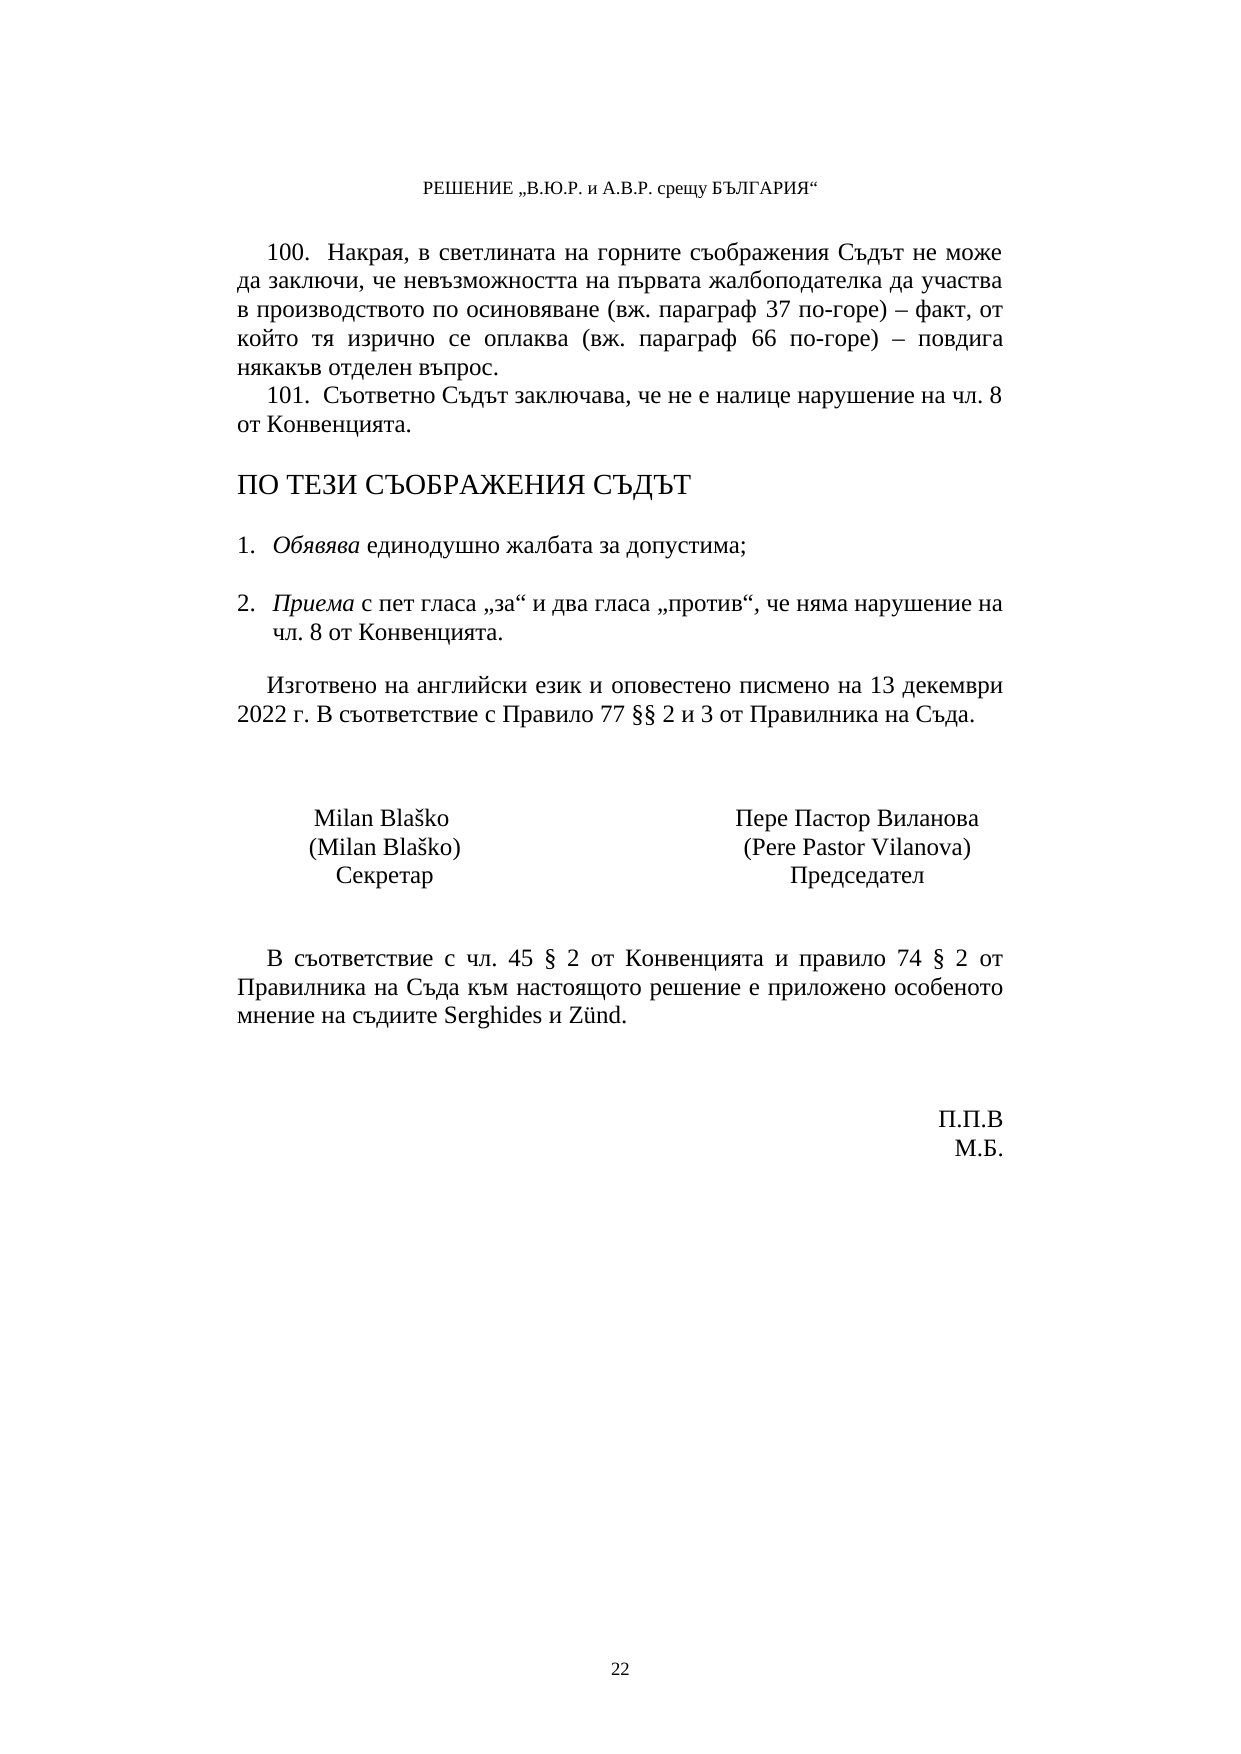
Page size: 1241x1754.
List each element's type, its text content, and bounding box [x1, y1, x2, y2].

list ПО ТЕЗИ СЪОБРАЖЕНИЯ СЪДЪТ [237, 467, 1003, 501]
text 101. Съответно Съдът заключава, че не е налице нарушение на чл. 8 от Конвенцията. [237, 381, 1003, 438]
list Обявява единодушно жалбата за допустима; [237, 530, 1003, 559]
text В съответствие с чл. 45 § 2 от Конвенцията и правило 74 § 2 от Правилника на Съда към настоящото решение е приложено особеното мнение на съдиите Serghides и Zünd. [237, 943, 1003, 1029]
text Milan Blaško Пере Пастор Виланова (Milan Blaško) (Pere Pastor Vilanova) Секретар Председател [237, 803, 1003, 889]
text Изготвено на английски език и оповестено писмено на 13 декември 2022 г. В съответствие с Правило 77 §§ 2 и 3 от Правилника на Съда. [237, 670, 1003, 728]
text 100. Накрая, в светлината на горните съображения Съдът не може да заключи, че невъзможността на първата жалбоподателка да участва в производството по осиновяване (вж. параграф 37 по-горе) – факт, от който тя изрично се оплаква (вж. параграф 66 по-горе) – повдига някакъв отделен въпрос. [237, 237, 1003, 381]
list Приема с пет гласа „за“ и два гласа „против“, че няма нарушение на чл. 8 от Конвенцията. [237, 588, 1003, 645]
text П.П.В М.Б. [237, 1104, 1003, 1190]
